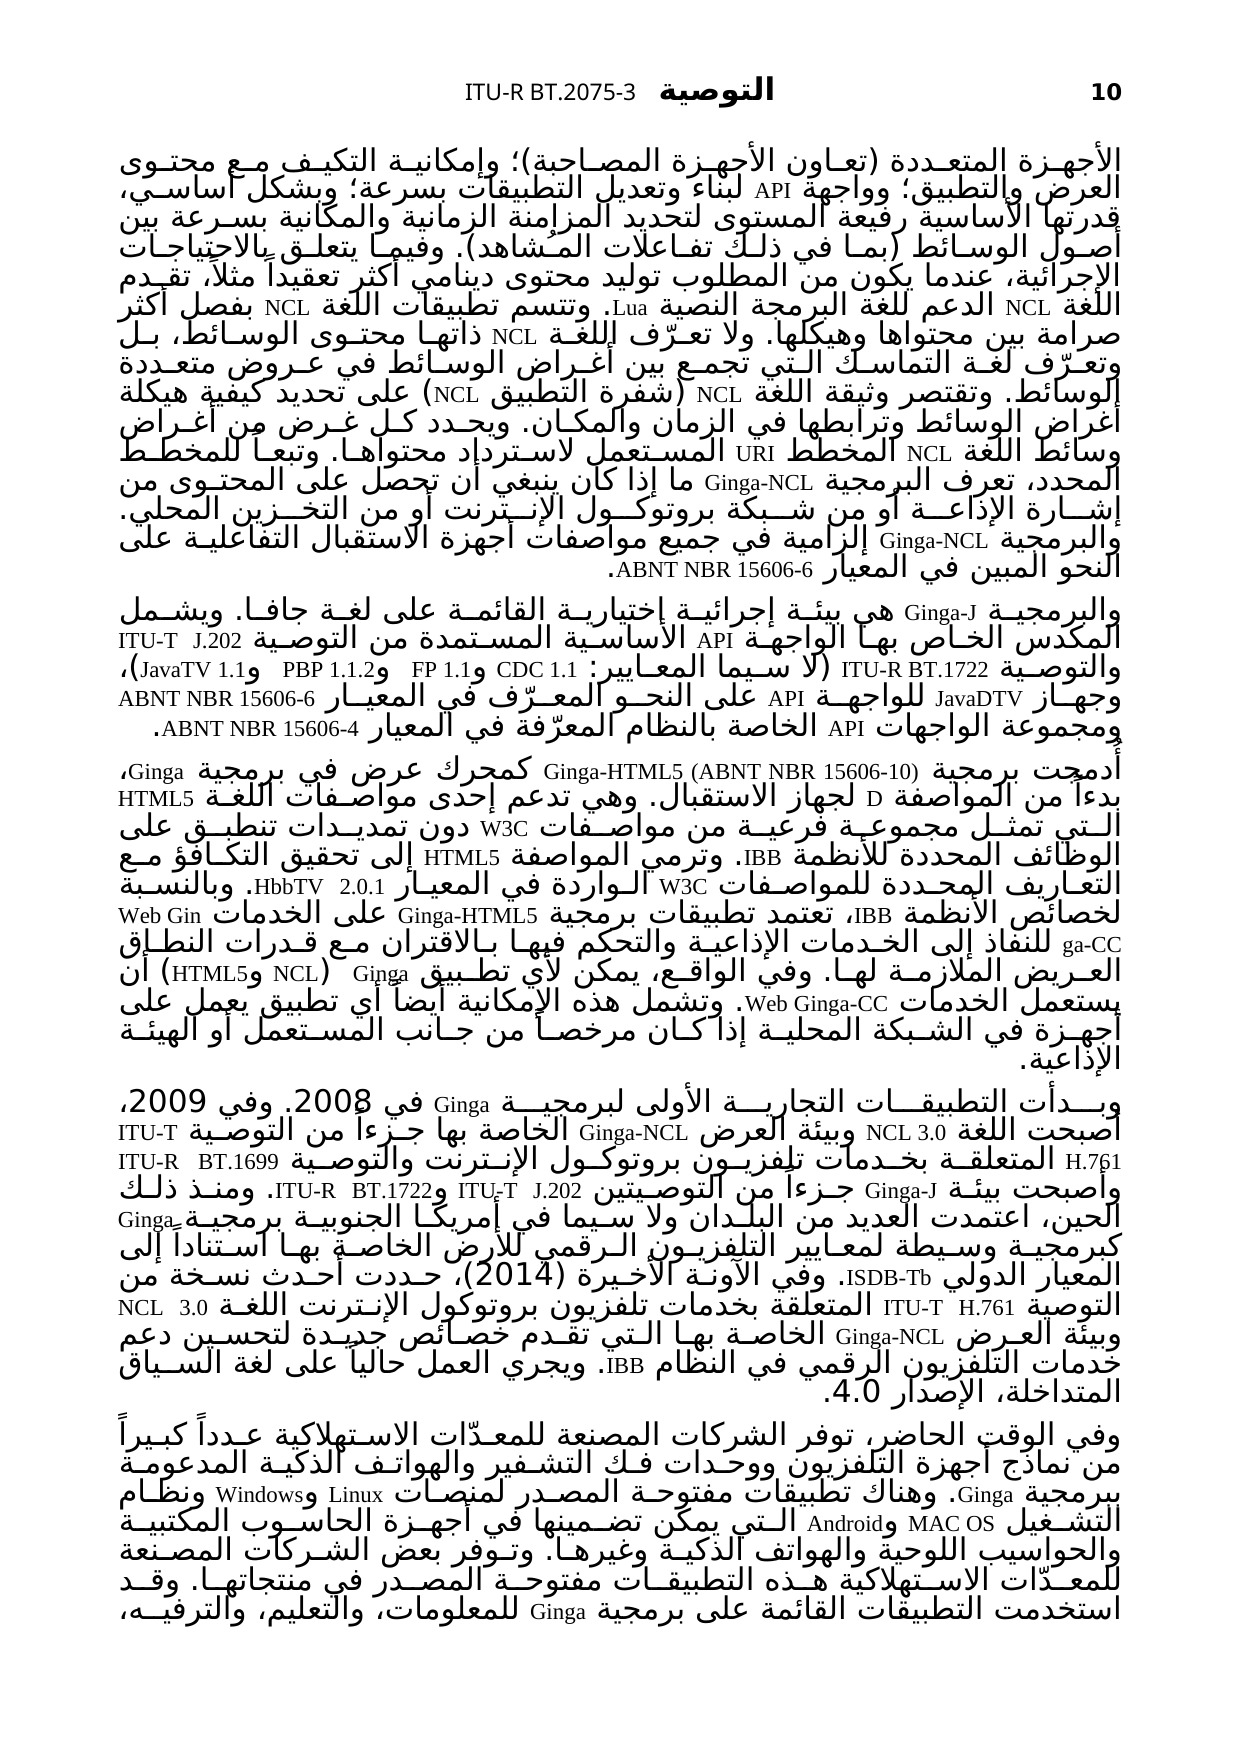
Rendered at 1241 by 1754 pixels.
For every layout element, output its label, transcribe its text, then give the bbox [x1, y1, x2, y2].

text والبرمجية Ginga-J هي بيئة إجرائية اختيارية القائمة على لغة جافا. ويشمل المكدس الخاص بها الواجهة API الأساسية المستمدة من التوصية ITU-T J.202 والتوصية ITU-R BT.1722 (لا سيما المعايير: CDC 1.1 وFP 1.1 وPBP 1.1.2 وJavaTV 1.1)، وجهاز JavaDTV للواجهة API على النحو المعرّف في المعيار ABNT NBR 15606-6 ومجموعة الواجهات API الخاصة بالنظام المعرّفة في المعيار ABNT NBR 15606-4. [118, 598, 1122, 743]
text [118, 1422, 1122, 1626]
text وبدأت التطبيقات التجارية الأولى لبرمجية Ginga في 2008. وفي 2009، أصبحت اللغة NCL 3.0 وبيئة العرض Ginga-NCL الخاصة بها جزءاً من التوصية ITU-T H.761 المتعلقة بخدمات تلفزيون بروتوكول الإنترنت والتوصية ITU-R BT.1699 وأصبحت بيئة Ginga-J جزءاً من التوصيتين ITU-T J.202 وITU-R BT.1722. ومنذ ذلك الحين، اعتمدت العديد من البلدان ولا سيما في أمريكا الجنوبية برمجية Ginga كبرمجية وسيطة لمعايير التلفزيون الرقمي للأرض الخاصة بها استناداً إلى المعيار الدولي ISDB-Tb. وفي الآونة الأخيرة (2014)، حددت أحدث نسخة من التوصية ITU-T H.761 المتعلقة بخدمات تلفزيون بروتوكول الإنترنت اللغة NCL 3.0 وبيئة العرض Ginga-NCL الخاصة بها التي تقدم خصائص جديدة لتحسين دعم خدمات التلفزيون الرقمي في النظام IBB. ويجري العمل حالياً على لغة السياق المتداخلة، الإصدار 4.0. [118, 1089, 1122, 1410]
text أُدمجت برمجية Ginga-HTML5 (ABNT NBR 15606-10) كمحرك عرض في برمجية Ginga، بدءاً من المواصفة D لجهاز الاستقبال. وهي تدعم إحدى مواصفات اللغة HTML5 التي تمثل مجموعة فرعية من مواصفات W3C دون تمديدات تنطبق على الوظائف المحددة للأنظمة IBB. وترمي المواصفة HTML5 إلى تحقيق التكافؤ مع التعاريف المحددة للمواصفات W3C الواردة في المعيار HbbTV 2.0.1. وبالنسبة لخصائص الأنظمة IBB، تعتمد تطبيقات برمجية Ginga-HTML5 على الخدمات Web Ginga-CC للنفاذ إلى الخدمات الإذاعية والتحكم فيها بالاقتران مع قدرات النطاق العريض الملازمة لها. وفي الواقع، يمكن لأي تطبيق Ginga (NCL وHTML5) أن يستعمل الخدمات Web Ginga-CC. وتشمل هذه الإمكانية أيضاً أي تطبيق يعمل على أجهزة في الشبكة المحلية إذا كان مرخصاً من جانب المستعمل أو الهيئة الإذاعية. [118, 756, 1122, 1077]
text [118, 148, 1122, 585]
